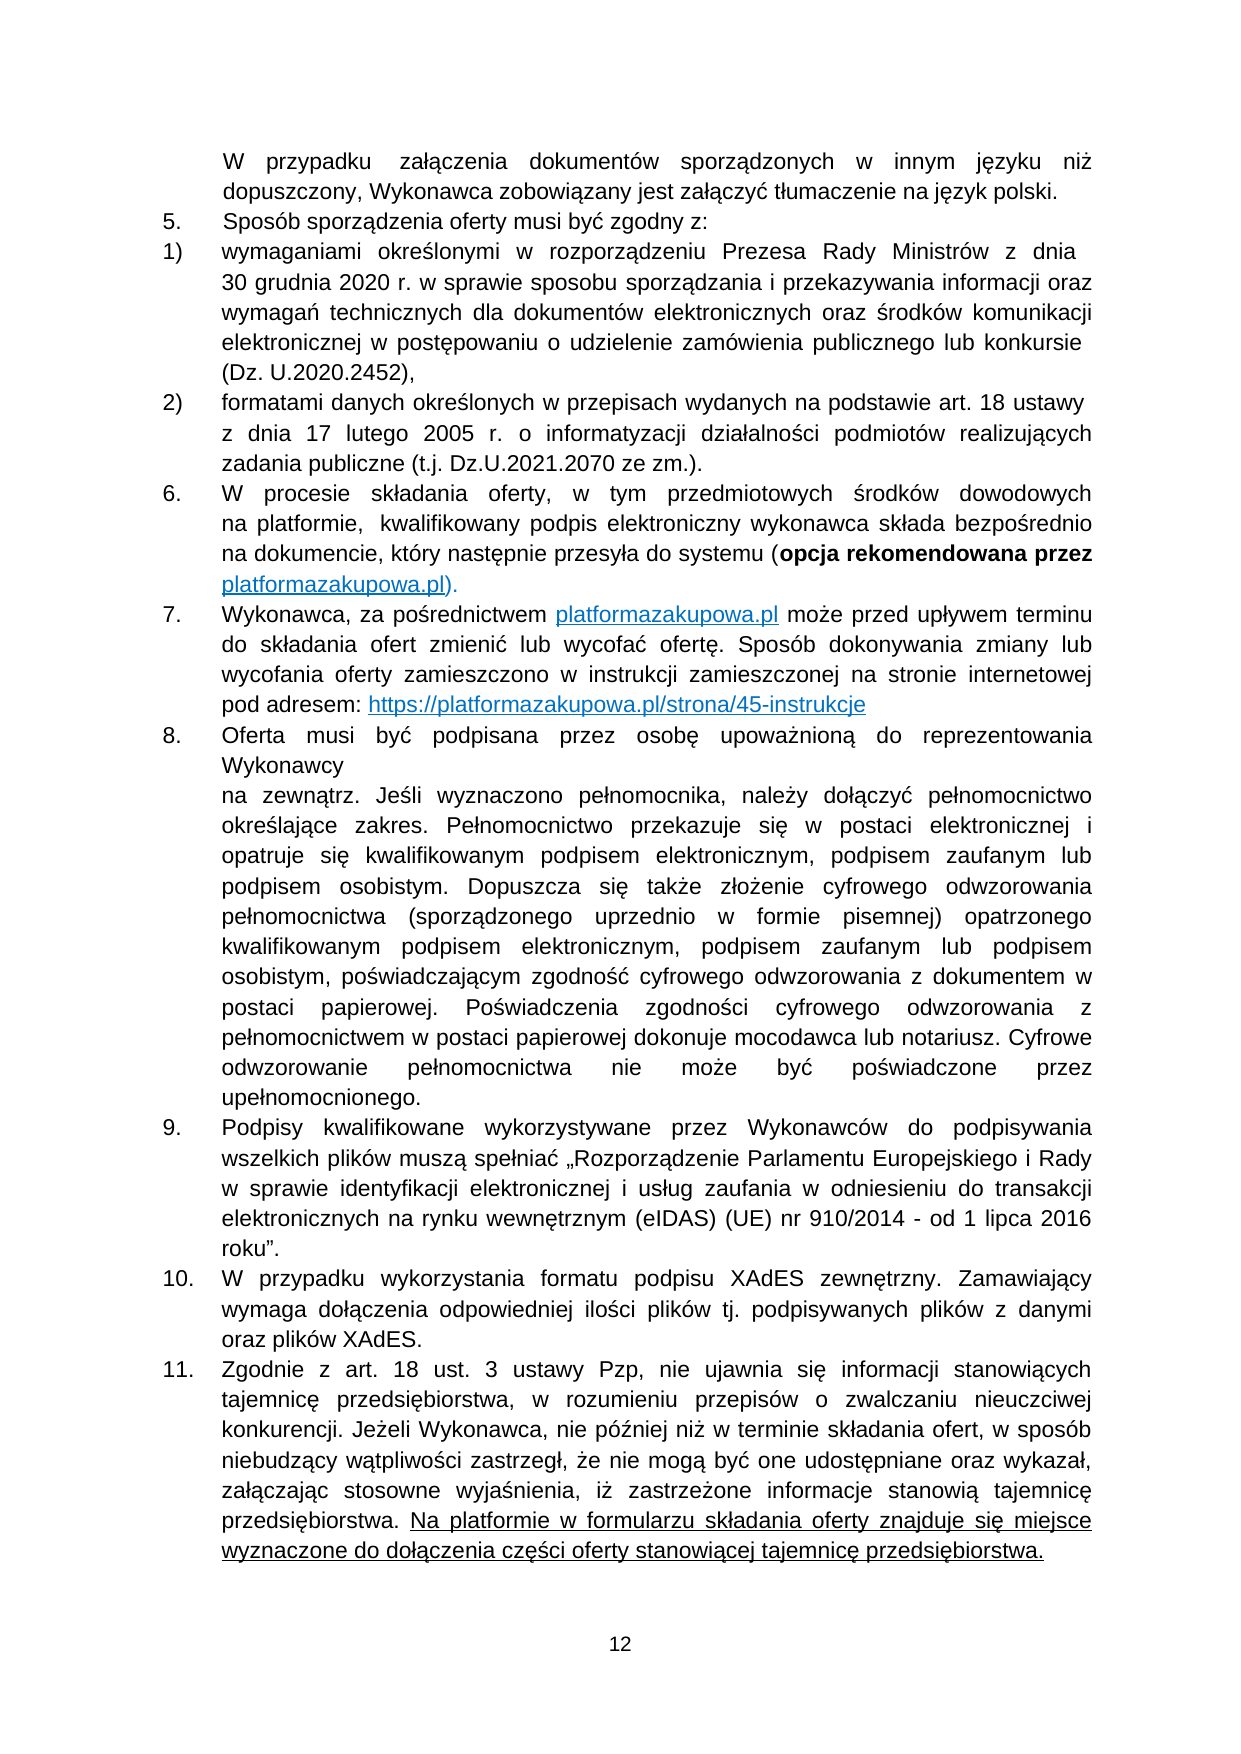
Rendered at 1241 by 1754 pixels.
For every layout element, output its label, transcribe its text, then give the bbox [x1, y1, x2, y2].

list wymaganiami określonymi w rozporządzeniu Prezesa Rady Ministrów z dnia 30 grudnia 2020 r. w sprawie sposobu sporządzania i przekazywania informacji oraz wymagań technicznych dla dokumentów elektronicznych oraz środków komunikacji elektronicznej w postępowaniu o udzielenie zamówienia publicznego lub konkursie (Dz. U.2020.2452), [162, 238, 1093, 385]
list formatami danych określonych w przepisach wydanych na podstawie art. 18 ustawy z dnia 17 lutego 2005 r. o informatyzacji działalności podmiotów realizujących zadania publiczne (t.j. Dz.U.2021.2070 ze zm.). [162, 389, 1093, 476]
list Wykonawca, za pośrednictwem platformazakupowa.pl może przed upływem terminu do składania ofert zmienić lub wycofać ofertę. Sposób dokonywania zmiany lub wycofania oferty zamieszczono w instrukcji zamieszczonej na stronie internetowej pod adresem: https://platformazakupowa.pl/strona/45-instrukcje [162, 601, 1093, 718]
list W przypadku wykorzystania formatu podpisu XAdES zewnętrzny. Zamawiający wymaga dołączenia odpowiedniej ilości plików tj. podpisywanych plików z danymi oraz plików XAdES. [162, 1265, 1093, 1352]
list Sposób sporządzenia oferty musi być zgodny z: [162, 208, 1093, 234]
list Oferta musi być podpisana przez osobę upoważnioną do reprezentowania Wykonawcy na zewnątrz. Jeśli wyznaczono pełnomocnika, należy dołączyć pełnomocnictwo określające zakres. Pełnomocnictwo przekazuje się w postaci elektronicznej i opatruje się kwalifikowanym podpisem elektronicznym, podpisem zaufanym lub podpisem osobistym. Dopuszcza się także złożenie cyfrowego odwzorowania pełnomocnictwa (sporządzonego uprzednio w formie pisemnej) opatrzonego kwalifikowanym podpisem elektronicznym, podpisem zaufanym lub podpisem osobistym, poświadczającym zgodność cyfrowego odwzorowania z dokumentem w postaci papierowej. Poświadczenia zgodności cyfrowego odwzorowania z pełnomocnictwem w postaci papierowej dokonuje mocodawca lub notariusz. Cyfrowe odwzorowanie pełnomocnictwa nie może być poświadczone przez upełnomocnionego. [162, 722, 1093, 1110]
list Podpisy kwalifikowane wykorzystywane przez Wykonawców do podpisywania wszelkich plików muszą spełniać „Rozporządzenie Parlamentu Europejskiego i Rady w sprawie identyfikacji elektronicznej i usług zaufania w odniesieniu do transakcji elektronicznych na rynku wewnętrznym (eIDAS) (UE) nr 910/2014 - od 1 lipca 2016 roku”. [162, 1114, 1093, 1261]
list Zgodnie z art. 18 ust. 3 ustawy Pzp, nie ujawnia się informacji stanowiących tajemnicę przedsiębiorstwa, w rozumieniu przepisów o zwalczaniu nieuczciwej konkurencji. Jeżeli Wykonawca, nie później niż w terminie składania ofert, w sposób niebudzący wątpliwości zastrzegł, że nie mogą być one udostępniane oraz wykazał, załączając stosowne wyjaśnienia, iż zastrzeżone informacje stanowią tajemnicę przedsiębiorstwa. Na platformie w formularzu składania oferty znajduje się miejsce wyznaczone do dołączenia części oferty stanowiącej tajemnicę przedsiębiorstwa. [162, 1356, 1093, 1563]
list W przypadku załączenia dokumentów sporządzonych w innym języku niż dopuszczony, Wykonawca zobowiązany jest załączyć tłumaczenie na język polski. [223, 148, 1093, 204]
list W procesie składania oferty, w tym przedmiotowych środków dowodowych na platformie, kwalifikowany podpis elektroniczny wykonawca składa bezpośrednio na dokumencie, który następnie przesyła do systemu (opcja rekomendowana przez platformazakupowa.pl). [162, 480, 1093, 597]
